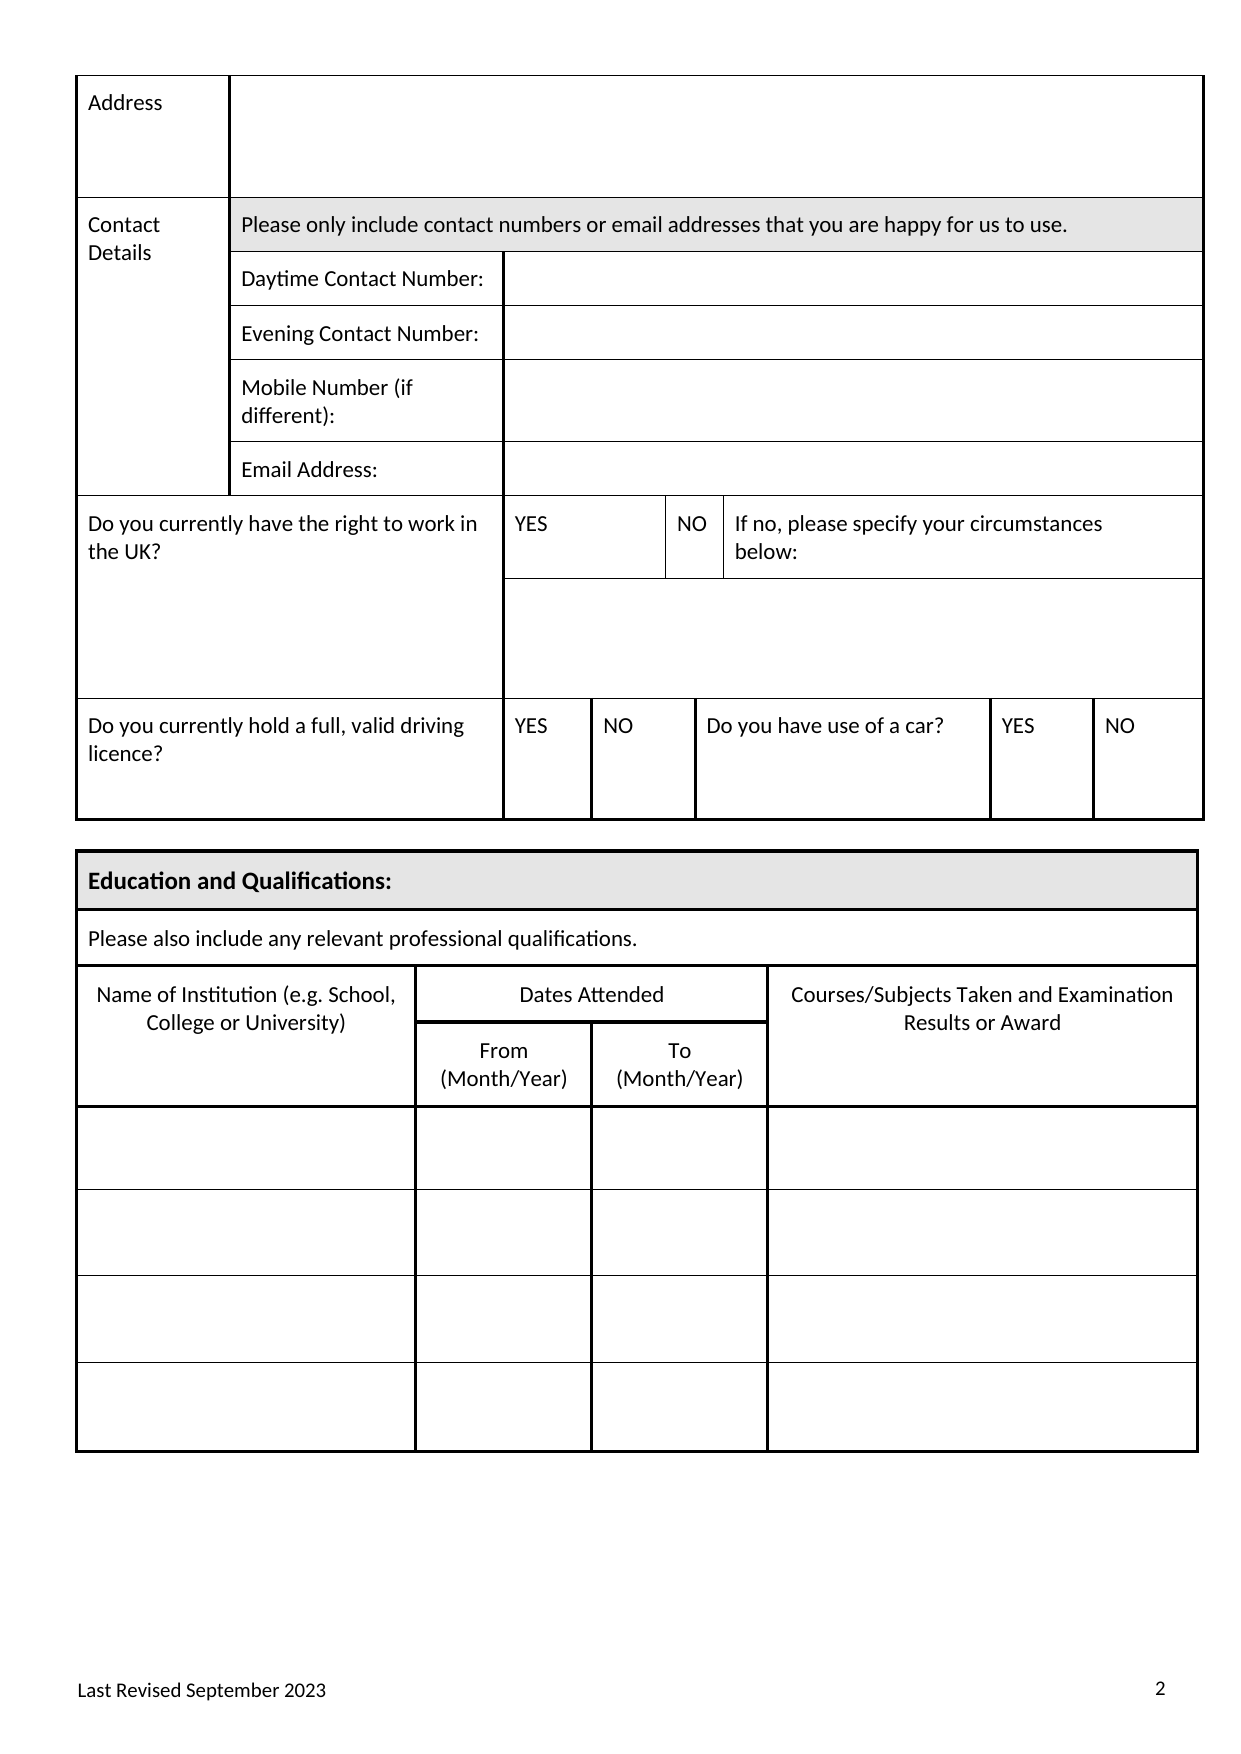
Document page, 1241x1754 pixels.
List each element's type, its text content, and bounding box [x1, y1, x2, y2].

table_cell YES [505, 496, 665, 577]
table_cell [231, 76, 1202, 197]
table_cell [417, 1363, 590, 1450]
table_cell Evening Contact Number: [231, 306, 502, 359]
table_cell Email Address: [231, 442, 502, 495]
table_cell [505, 306, 1202, 359]
table_cell [417, 1108, 590, 1188]
table_cell [505, 579, 1202, 698]
table_cell [593, 1190, 766, 1274]
table_cell To (Month/Year) [593, 1024, 766, 1104]
table_cell Mobile Number (if different): [231, 360, 502, 441]
table_cell [78, 1108, 414, 1188]
table_cell [505, 442, 1202, 495]
table_header Education and Qualifications: [78, 853, 1196, 908]
table_cell [78, 1363, 414, 1450]
table_cell Please only include contact numbers or email addresses that you are happy for us to use. [231, 198, 1202, 251]
table_cell YES [992, 699, 1092, 818]
table_cell YES [505, 699, 590, 818]
table_cell Daytime Contact Number: [231, 252, 502, 305]
table_cell NO [666, 496, 723, 577]
table_cell From (Month/Year) [417, 1024, 590, 1104]
table_cell [769, 1190, 1196, 1274]
table_cell [593, 1363, 766, 1450]
table_cell Do you currently have the right to work in the UK? [78, 496, 502, 698]
table_cell [78, 1276, 414, 1362]
table_cell If no, please specify your circumstances below: [724, 496, 1202, 577]
table_cell Contact Details [78, 198, 228, 495]
table_cell Please also include any relevant professional qualifications. [78, 911, 1196, 964]
table_cell [769, 1108, 1196, 1188]
table_cell NO [1095, 699, 1202, 818]
table_cell [769, 1363, 1196, 1450]
table_cell [417, 1276, 590, 1362]
table_cell Do you have use of a car? [697, 699, 989, 818]
table_cell NO [593, 699, 694, 818]
table_cell [769, 1276, 1196, 1362]
table_cell Address [78, 76, 228, 197]
table_cell [593, 1108, 766, 1188]
table_cell [505, 252, 1202, 305]
table_cell [78, 1190, 414, 1274]
table_cell Courses/Subjects Taken and Examination Results or Award [769, 967, 1196, 1104]
table_cell [593, 1276, 766, 1362]
table_cell Name of Institution (e.g. School, College or University) [78, 967, 414, 1104]
table_cell [417, 1190, 590, 1274]
table_cell Do you currently hold a full, valid driving licence? [78, 699, 502, 818]
table_cell [505, 360, 1202, 441]
table_cell Dates Attended [417, 967, 766, 1020]
